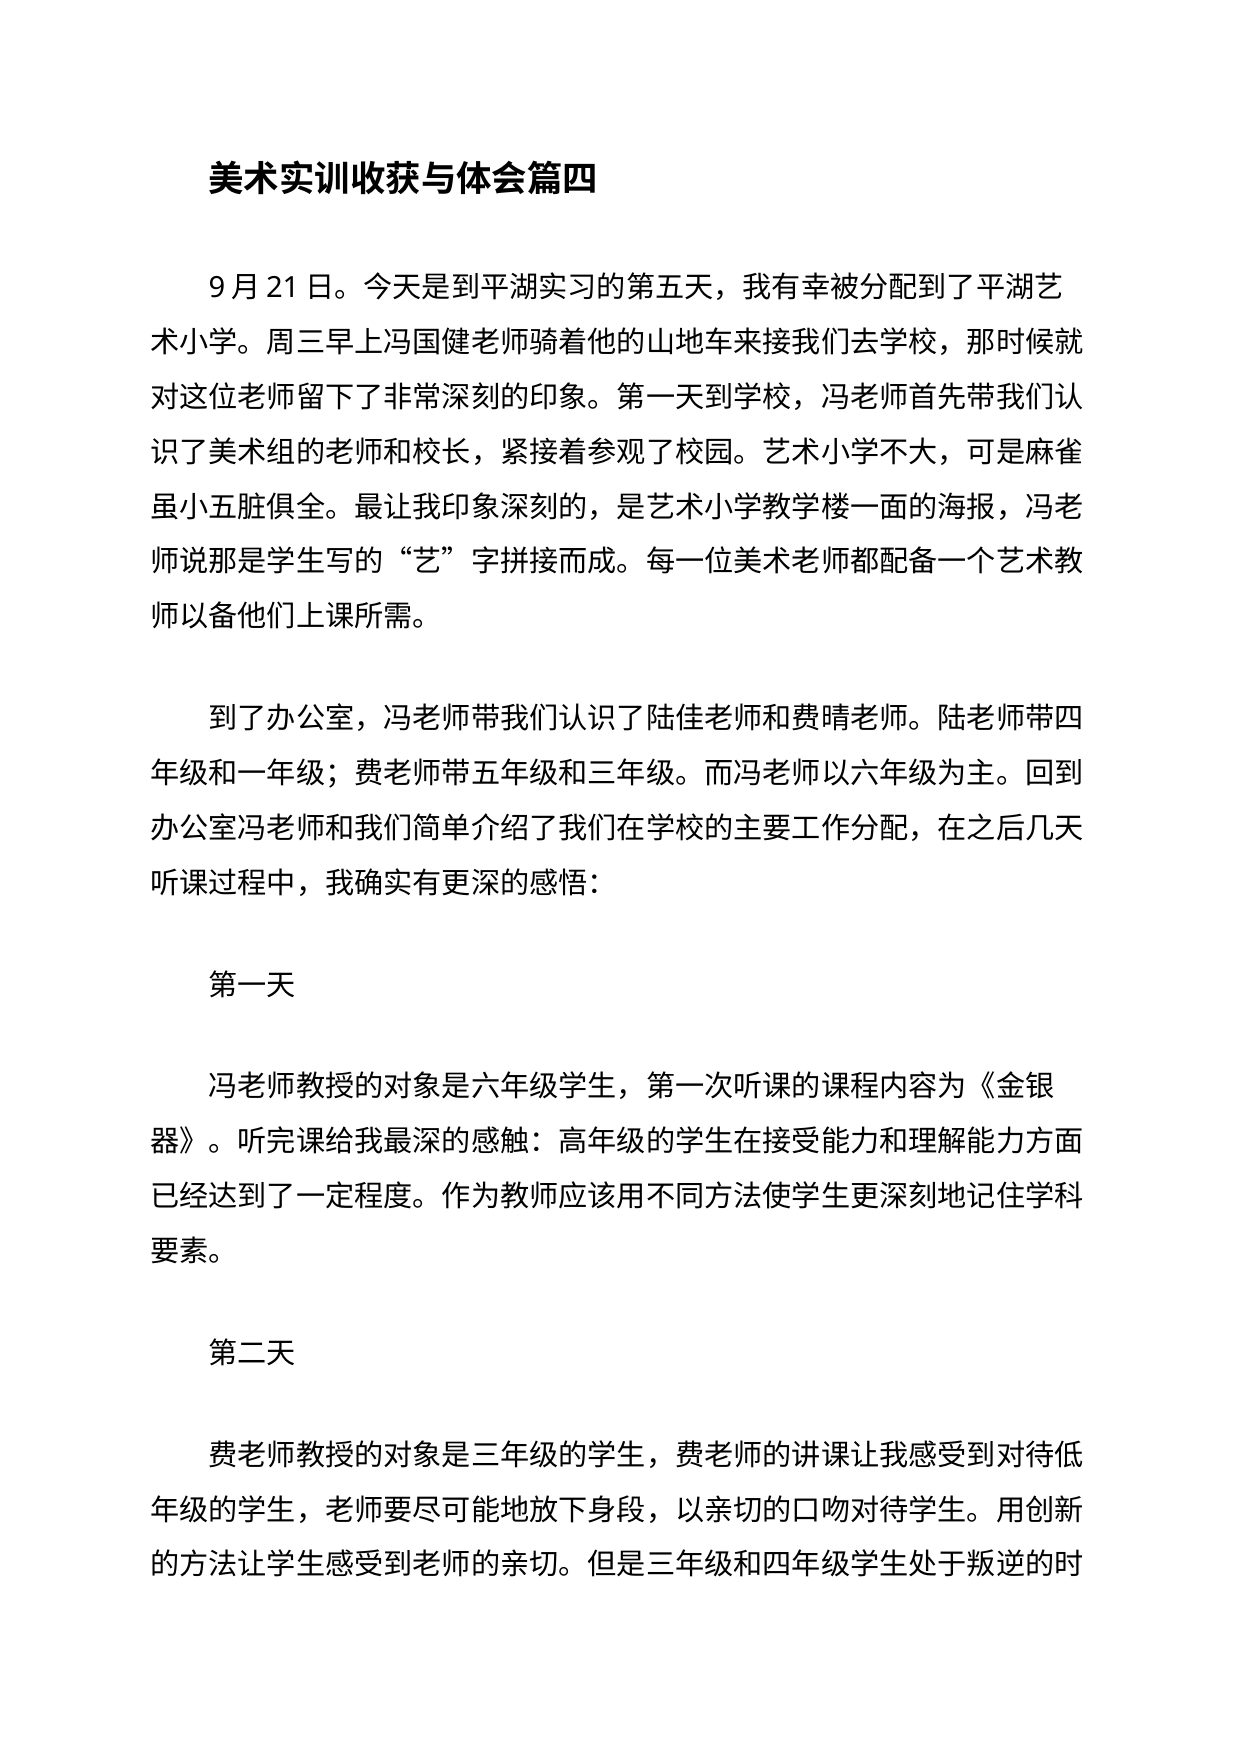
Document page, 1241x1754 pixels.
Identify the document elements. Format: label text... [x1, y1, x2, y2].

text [150, 1431, 1090, 1583]
text 美术实训收获与体会篇四 [150, 150, 1090, 201]
text 冯老师教授的对象是六年级学生，第一次听课的课程内容为《金银器》。听完课给我最深的感触：高年级的学生在接受能力和理解能力方面已经达到了一定程度。作为教师应该用不同方法使学生更深刻地记住学科要素。 [150, 1063, 1090, 1270]
text 第二天 [150, 1329, 1090, 1372]
text 9月21日。今天是到平湖实习的第五天，我有幸被分配到了平湖艺术小学。周三早上冯国健老师骑着他的山地车来接我们去学校，那时候就对这位老师留下了非常深刻的印象。第一天到学校，冯老师首先带我们认识了美术组的老师和校长，紧接着参观了校园。艺术小学不大，可是麻雀虽小五脏俱全。最让我印象深刻的，是艺术小学教学楼一面的海报，冯老师说那是学生写的“艺”字拼接而成。每一位美术老师都配备一个艺术教师以备他们上课所需。 [150, 263, 1090, 635]
text 第一天 [150, 961, 1090, 1003]
text 到了办公室，冯老师带我们认识了陆佳老师和费晴老师。陆老师带四年级和一年级；费老师带五年级和三年级。而冯老师以六年级为主。回到办公室冯老师和我们简单介绍了我们在学校的主要工作分配，在之后几天听课过程中，我确实有更深的感悟： [150, 695, 1090, 902]
